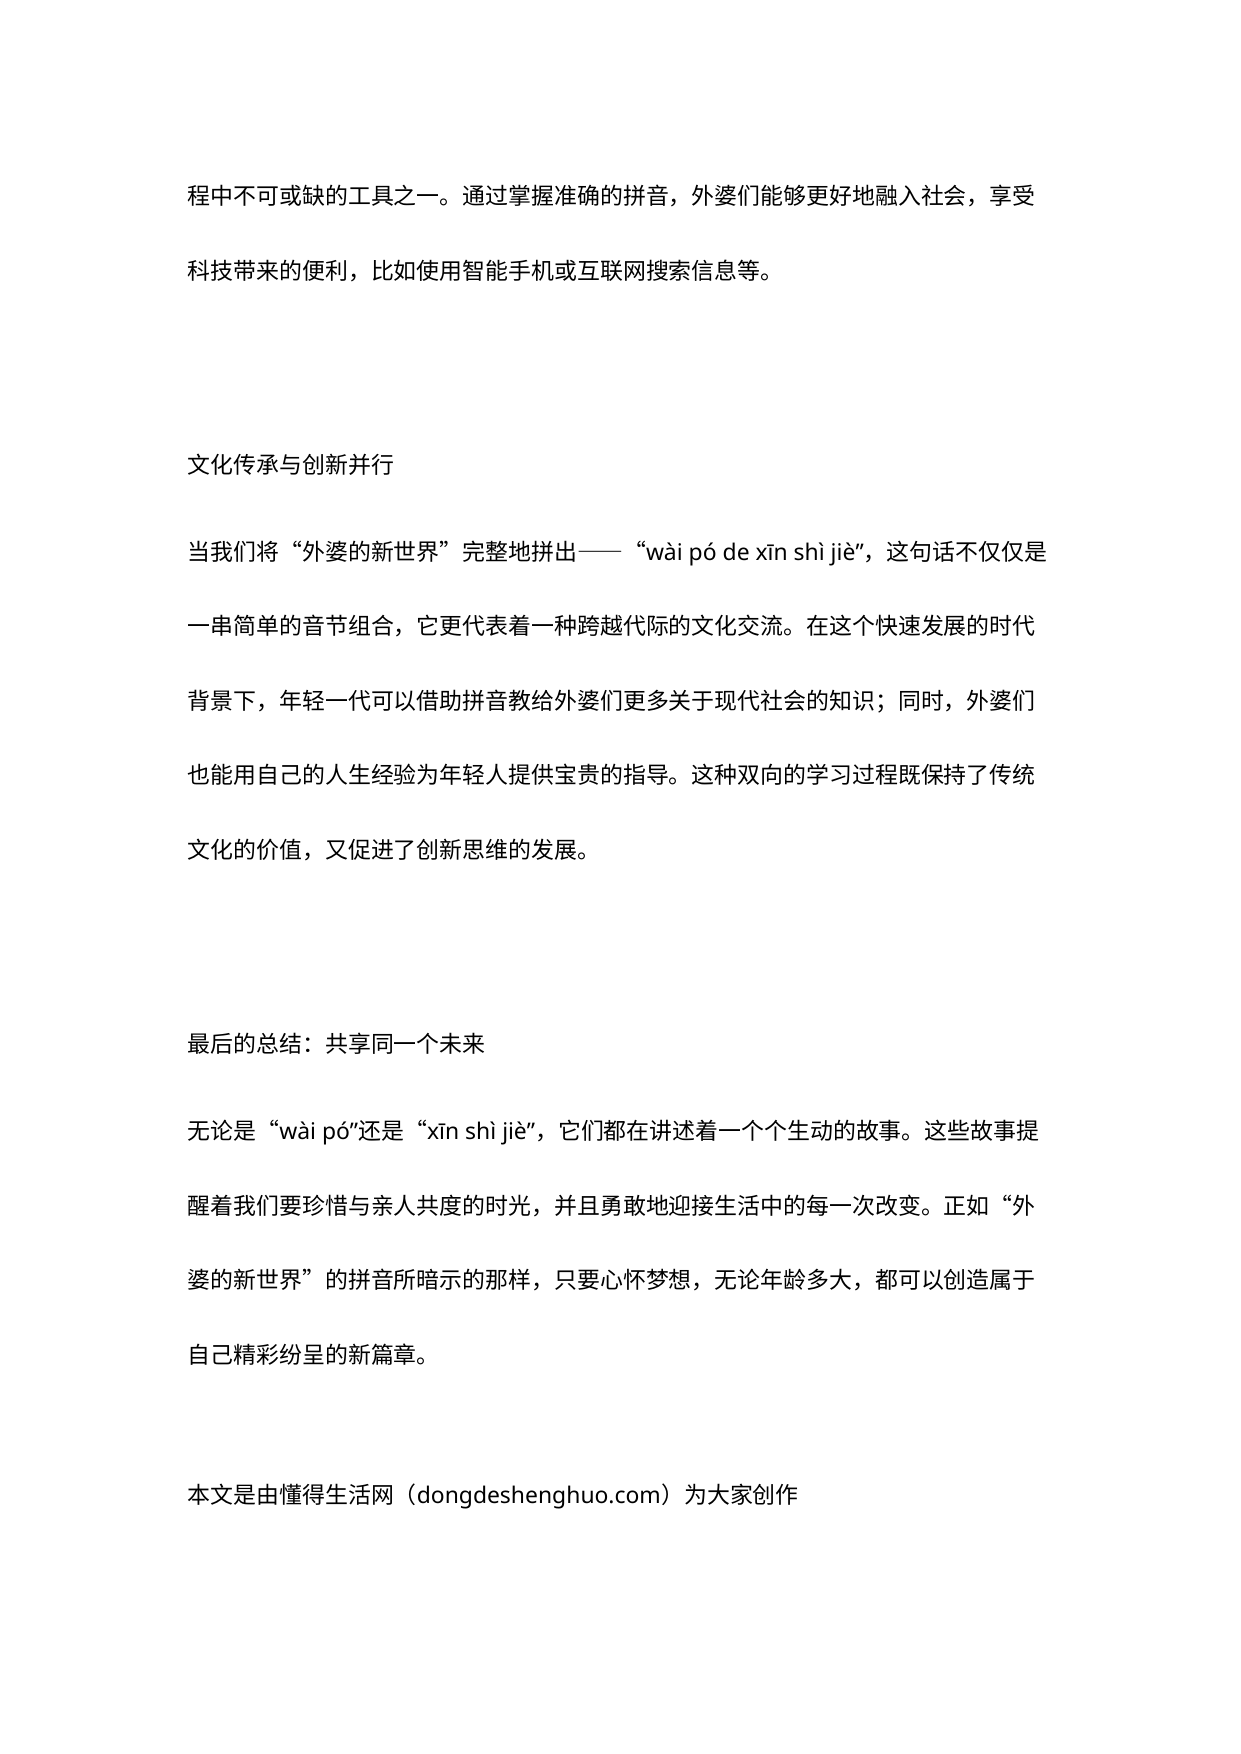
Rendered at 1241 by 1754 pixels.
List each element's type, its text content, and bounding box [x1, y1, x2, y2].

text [187, 162, 1053, 302]
text 最后的总结：共享同一个未来 [187, 1011, 1053, 1076]
text 无论是“wài pó”还是“xīn shì jiè”，它们都在讲述着一个个生动的故事。这些故事提醒着我们要珍惜与亲人共度的时光，并且勇敢地迎接生活中的每一次改变。正如“外婆的新世界”的拼音所暗示的那样，只要心怀梦想，无论年龄多大，都可以创造属于自己精彩纷呈的新篇章。 [187, 1097, 1053, 1386]
text 当我们将“外婆的新世界”完整地拼出——“wài pó de xīn shì jiè”，这句话不仅仅是一串简单的音节组合，它更代表着一种跨越代际的文化交流。在这个快速发展的时代背景下，年轻一代可以借助拼音教给外婆们更多关于现代社会的知识；同时，外婆们也能用自己的人生经验为年轻人提供宝贵的指导。这种双向的学习过程既保持了传统文化的价值，又促进了创新思维的发展。 [187, 517, 1053, 881]
text 文化传承与创新并行 [187, 431, 1053, 496]
text 本文是由懂得生活网（dongdeshenghuo.com）为大家创作 [187, 1462, 1053, 1527]
